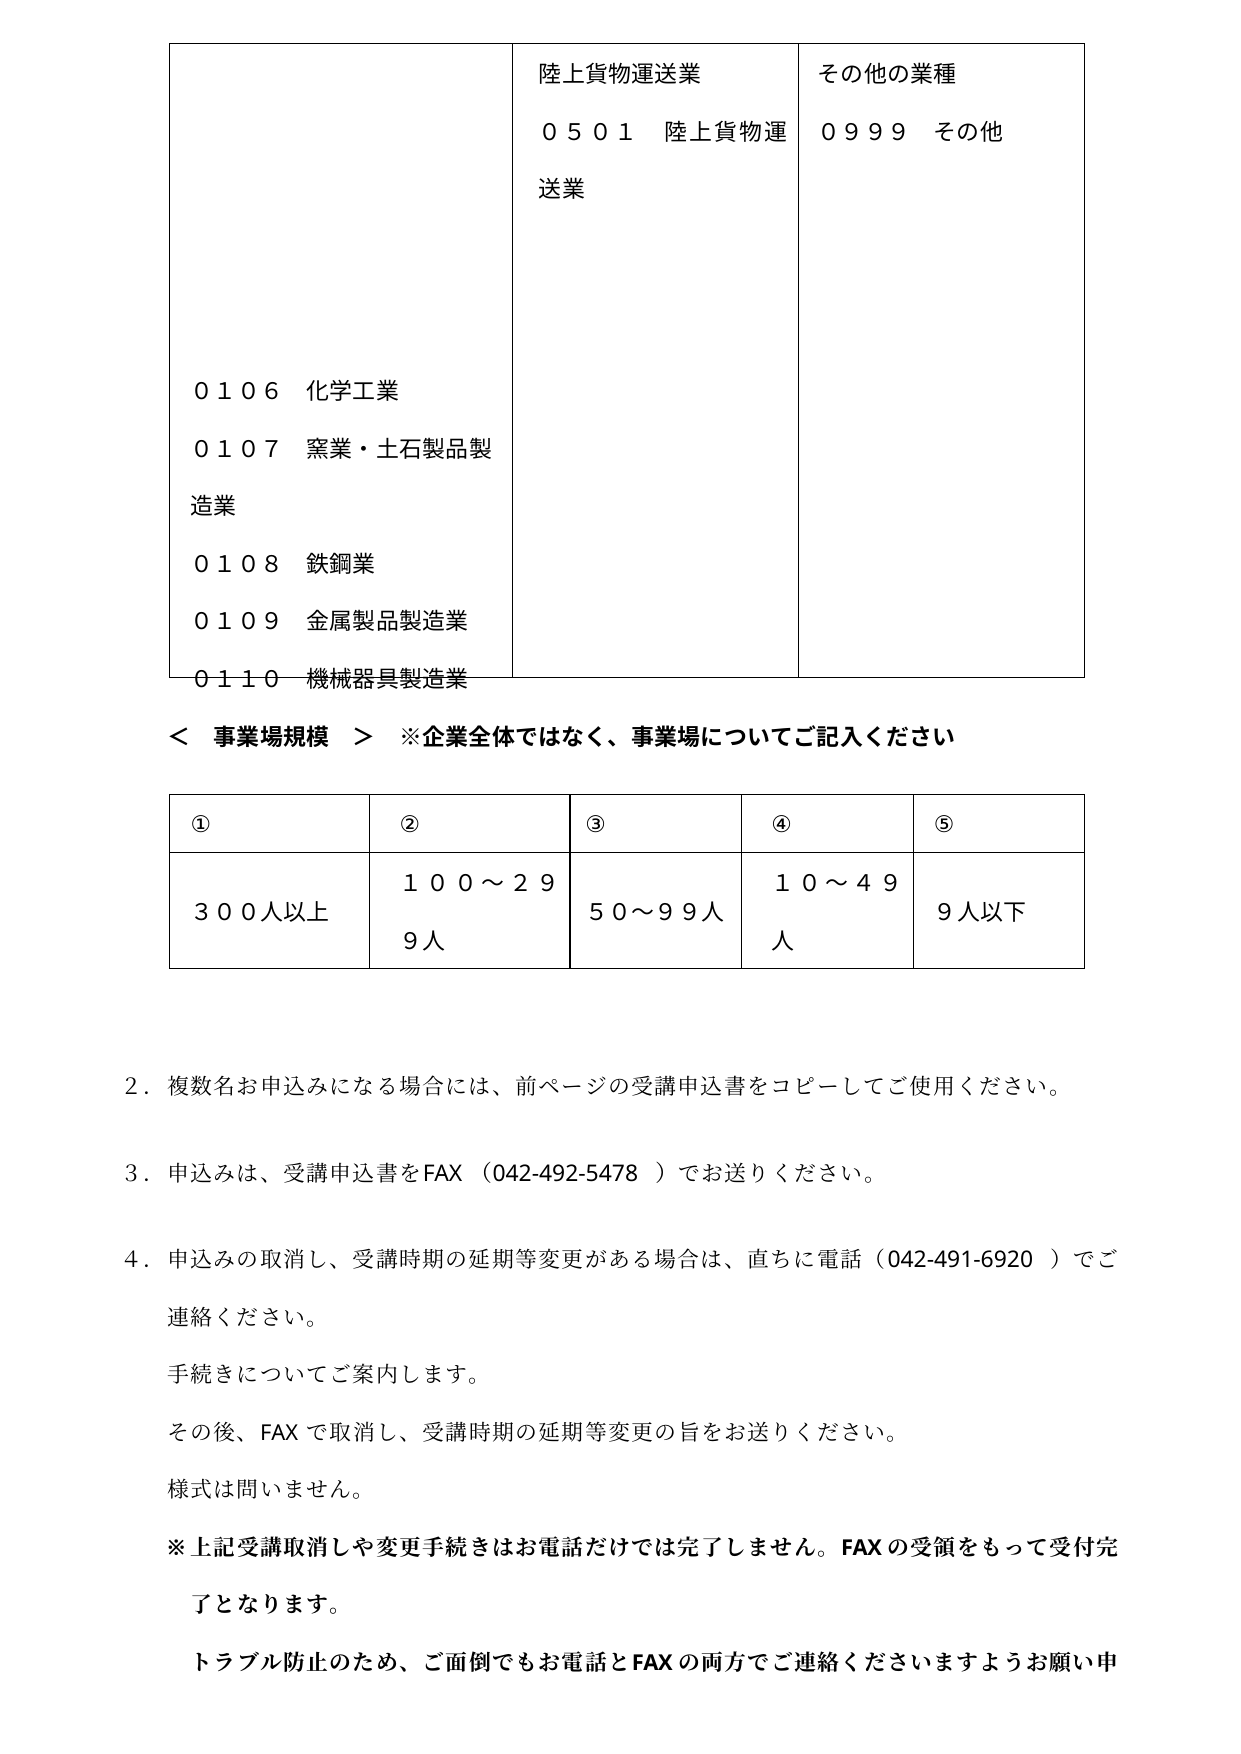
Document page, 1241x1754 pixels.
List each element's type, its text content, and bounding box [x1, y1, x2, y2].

table_cell １００～２９９人 [370, 853, 569, 968]
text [159, 1517, 1119, 1689]
table_header ③ [571, 795, 741, 852]
table_header ② [370, 795, 569, 852]
text ＜ 事業場規模 ＞ ※企業全体ではなく、事業場についてご記入ください [121, 707, 1119, 764]
table_cell その他の業種 ０９９９ その他 [799, 44, 1084, 677]
text ３．申込みは、受講申込書をFAX（042-492-5478）でお送りください。 [121, 1143, 1119, 1200]
table_header ⑤ [914, 795, 1084, 852]
text ４．申込みの取消し、受講時期の延期等変更がある場合は、直ちに電話（042-491-6920）でご連絡ください。 手続きについてご案内します。 その後、FAXで取消し、受講時期の延期等変更の旨をお送りください。 様式は問いません。 [121, 1229, 1119, 1517]
table_cell ５０～９９人 [571, 853, 741, 968]
table_cell １０～４９人 [742, 853, 913, 968]
table_header ④ [742, 795, 913, 852]
table_header ① [170, 795, 369, 852]
table_cell 陸上貨物運送業 ０５０１ 陸上貨物運送業 [513, 44, 798, 677]
text ２．複数名お申込みになる場合には、前ページの受講申込書をコピーしてご使用ください。 [121, 1056, 1119, 1113]
table_cell ９人以下 [914, 853, 1084, 968]
table_cell ３００人以上 [170, 853, 369, 968]
